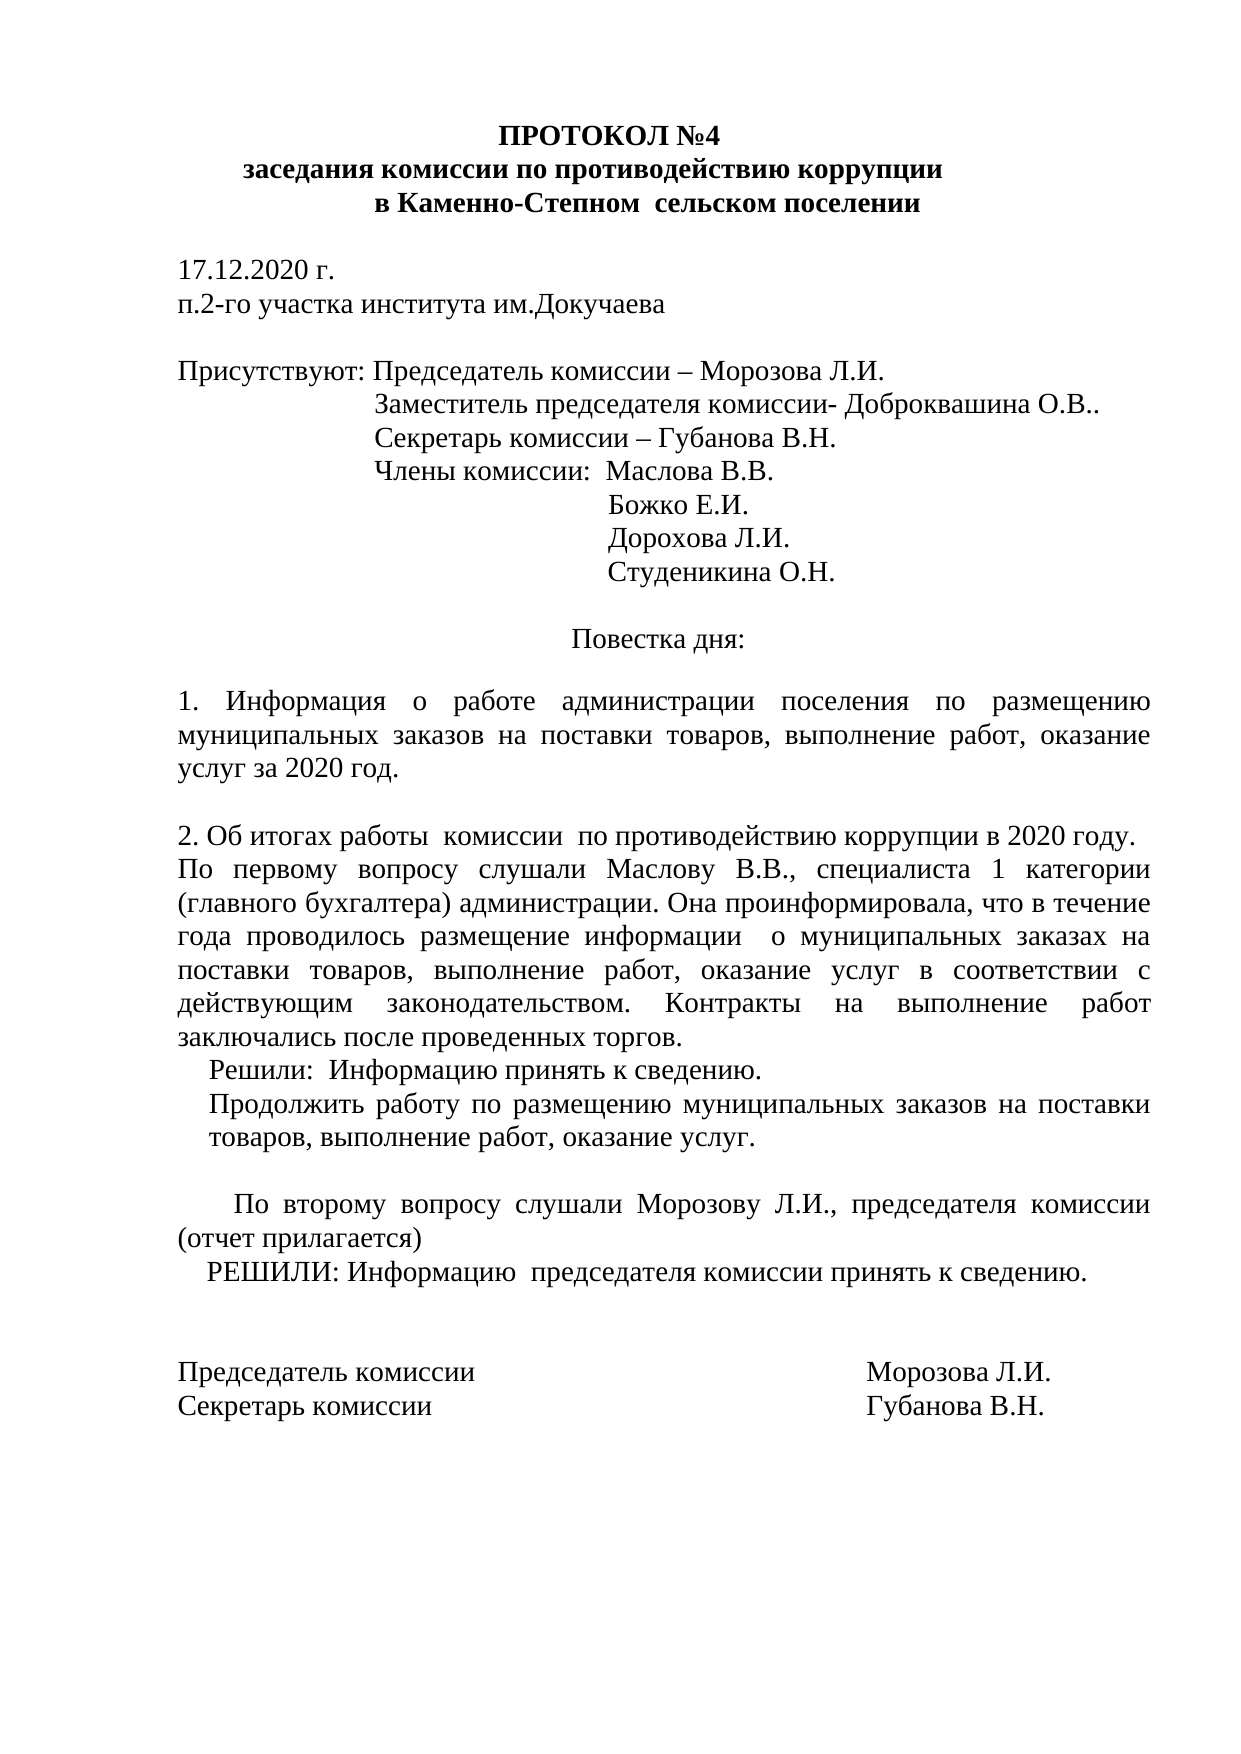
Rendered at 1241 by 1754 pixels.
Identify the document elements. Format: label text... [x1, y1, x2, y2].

text заседания комиссии по противодействию коррупции [177, 152, 1152, 185]
text Продолжить работу по размещению муниципальных заказов на поставки товаров, выполнение работ, оказание услуг. [208, 1086, 1152, 1153]
text По первому вопросу слушали Маслову В.В., специалиста 1 категории (главного бухгалтера) администрации. Она проинформировала, что в течение года проводилось размещение информации о муниципальных заказах на поставки товаров, выполнение работ, оказание услуг в соответствии с действующим законодательством. Контракты на выполнение работ заключались после проведенных торгов. [177, 851, 1152, 1052]
text Божко Е.И. [177, 487, 1152, 521]
text Повестка дня: [177, 621, 1152, 655]
text Студеникина О.Н. [177, 554, 1152, 588]
text Дорохова Л.И. [177, 521, 1152, 554]
text Секретарь комиссии Губанова В.Н. [177, 1388, 1152, 1421]
text Члены комиссии: Маслова В.В. [177, 453, 1152, 487]
text Заместитель председателя комиссии- Доброквашина О.В.. [177, 386, 1152, 420]
text По второму вопросу слушали Морозову Л.И., председателя комиссии (отчет прилагается) [177, 1187, 1152, 1254]
text Решили: Информацию принять к сведению. [208, 1052, 1152, 1086]
text п.2-го участка института им.Докучаева [177, 286, 1152, 319]
text 2. Об итогах работы комиссии по противодействию коррупции в 2020 году. [177, 818, 1152, 851]
text РЕШИЛИ: Информацию председателя комиссии принять к сведению. [177, 1254, 1152, 1287]
text 1. Информация о работе администрации поселения по размещению муниципальных заказов на поставки товаров, выполнение работ, оказание услуг за 2020 год. [177, 683, 1152, 784]
text 17.12.2020 г. [177, 252, 1152, 286]
text в Каменно-Степном сельском поселении [177, 185, 1152, 219]
text Секретарь комиссии – Губанова В.Н. [177, 420, 1152, 453]
text Председатель комиссии Морозова Л.И. [177, 1354, 1152, 1388]
text Присутствуют: Председатель комиссии – Морозова Л.И. [177, 353, 1152, 386]
text ПРОТОКОЛ №4 [177, 118, 1152, 152]
